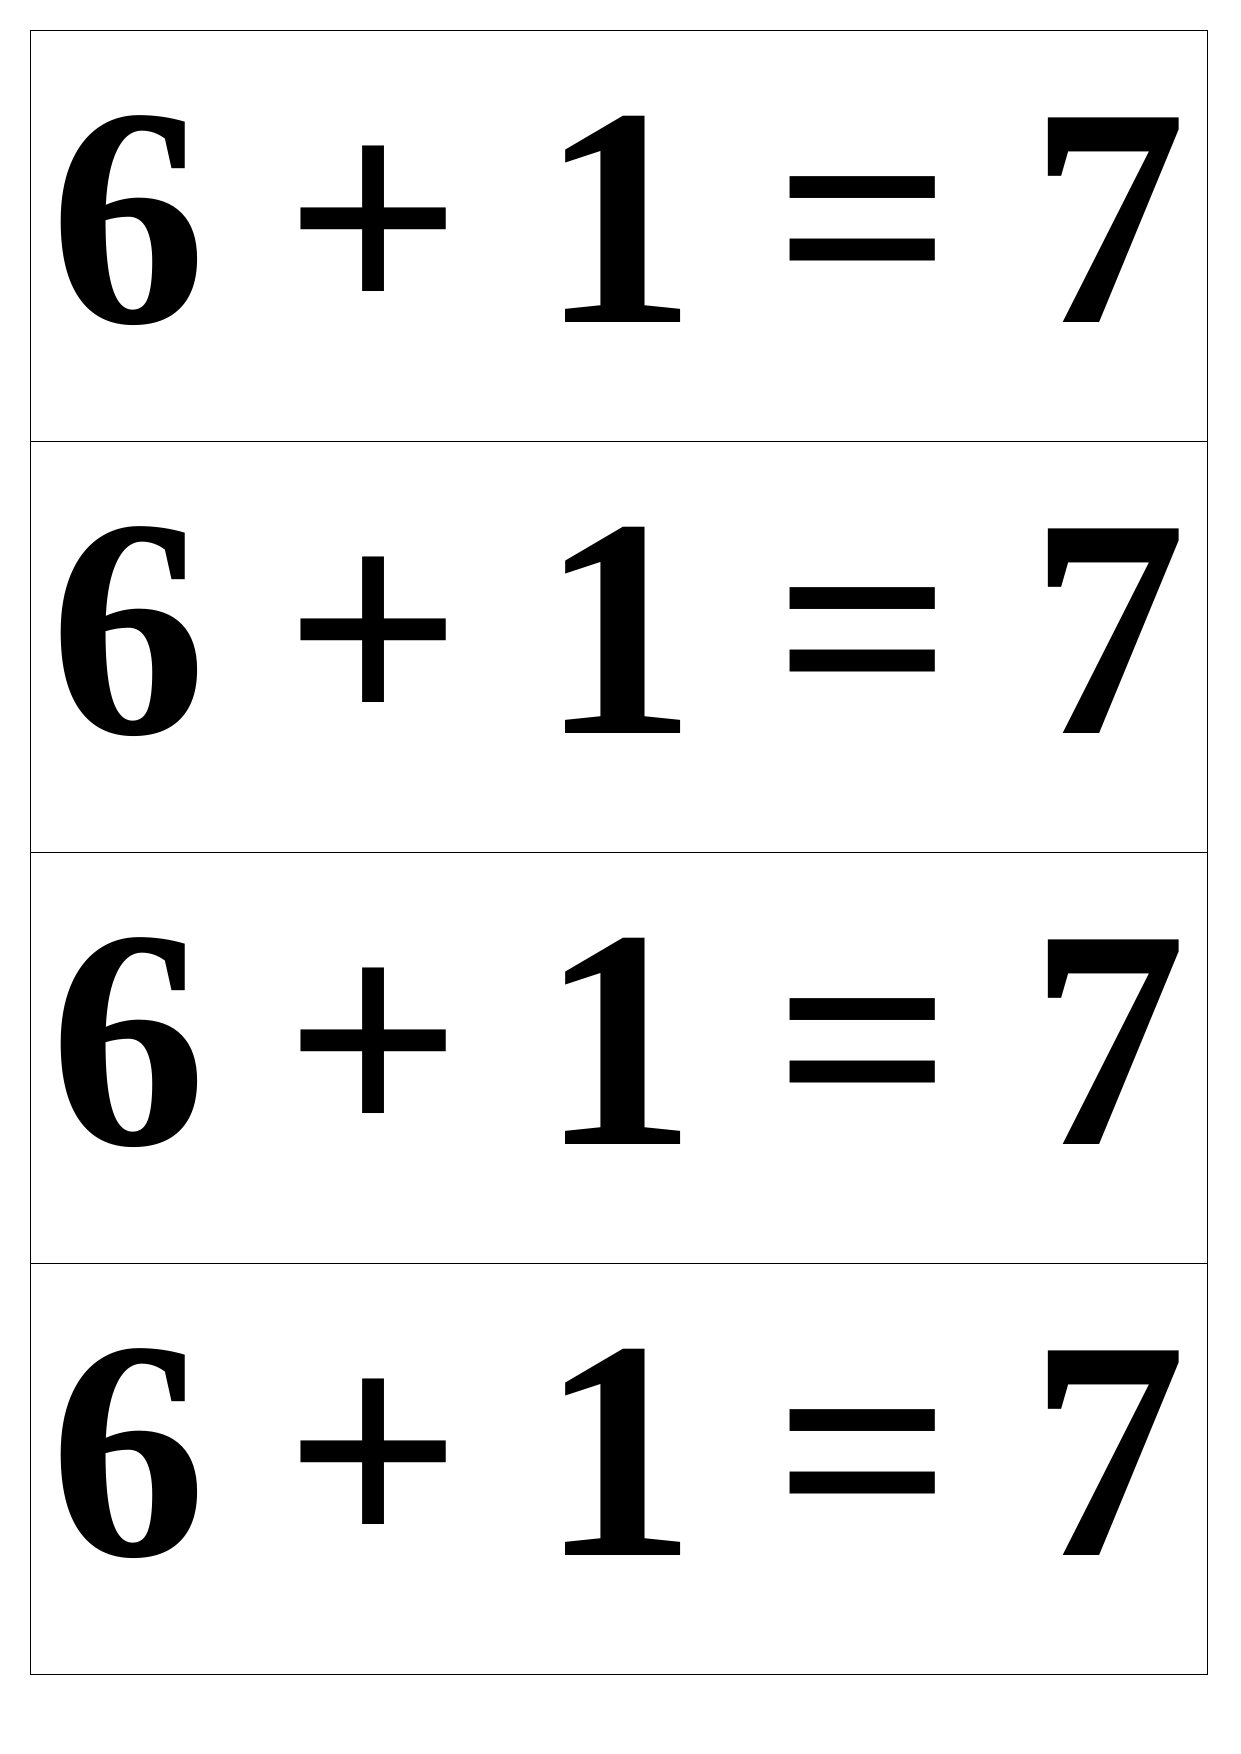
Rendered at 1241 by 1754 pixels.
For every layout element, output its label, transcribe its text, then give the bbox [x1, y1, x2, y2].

table_cell 6 + 1 = 7 [31, 853, 1207, 1263]
table_header 6 + 1 = 7 [31, 31, 1207, 441]
table_cell 6 + 1 = 7 [31, 442, 1207, 852]
table_cell 6 + 1 = 7 [31, 1264, 1207, 1674]
